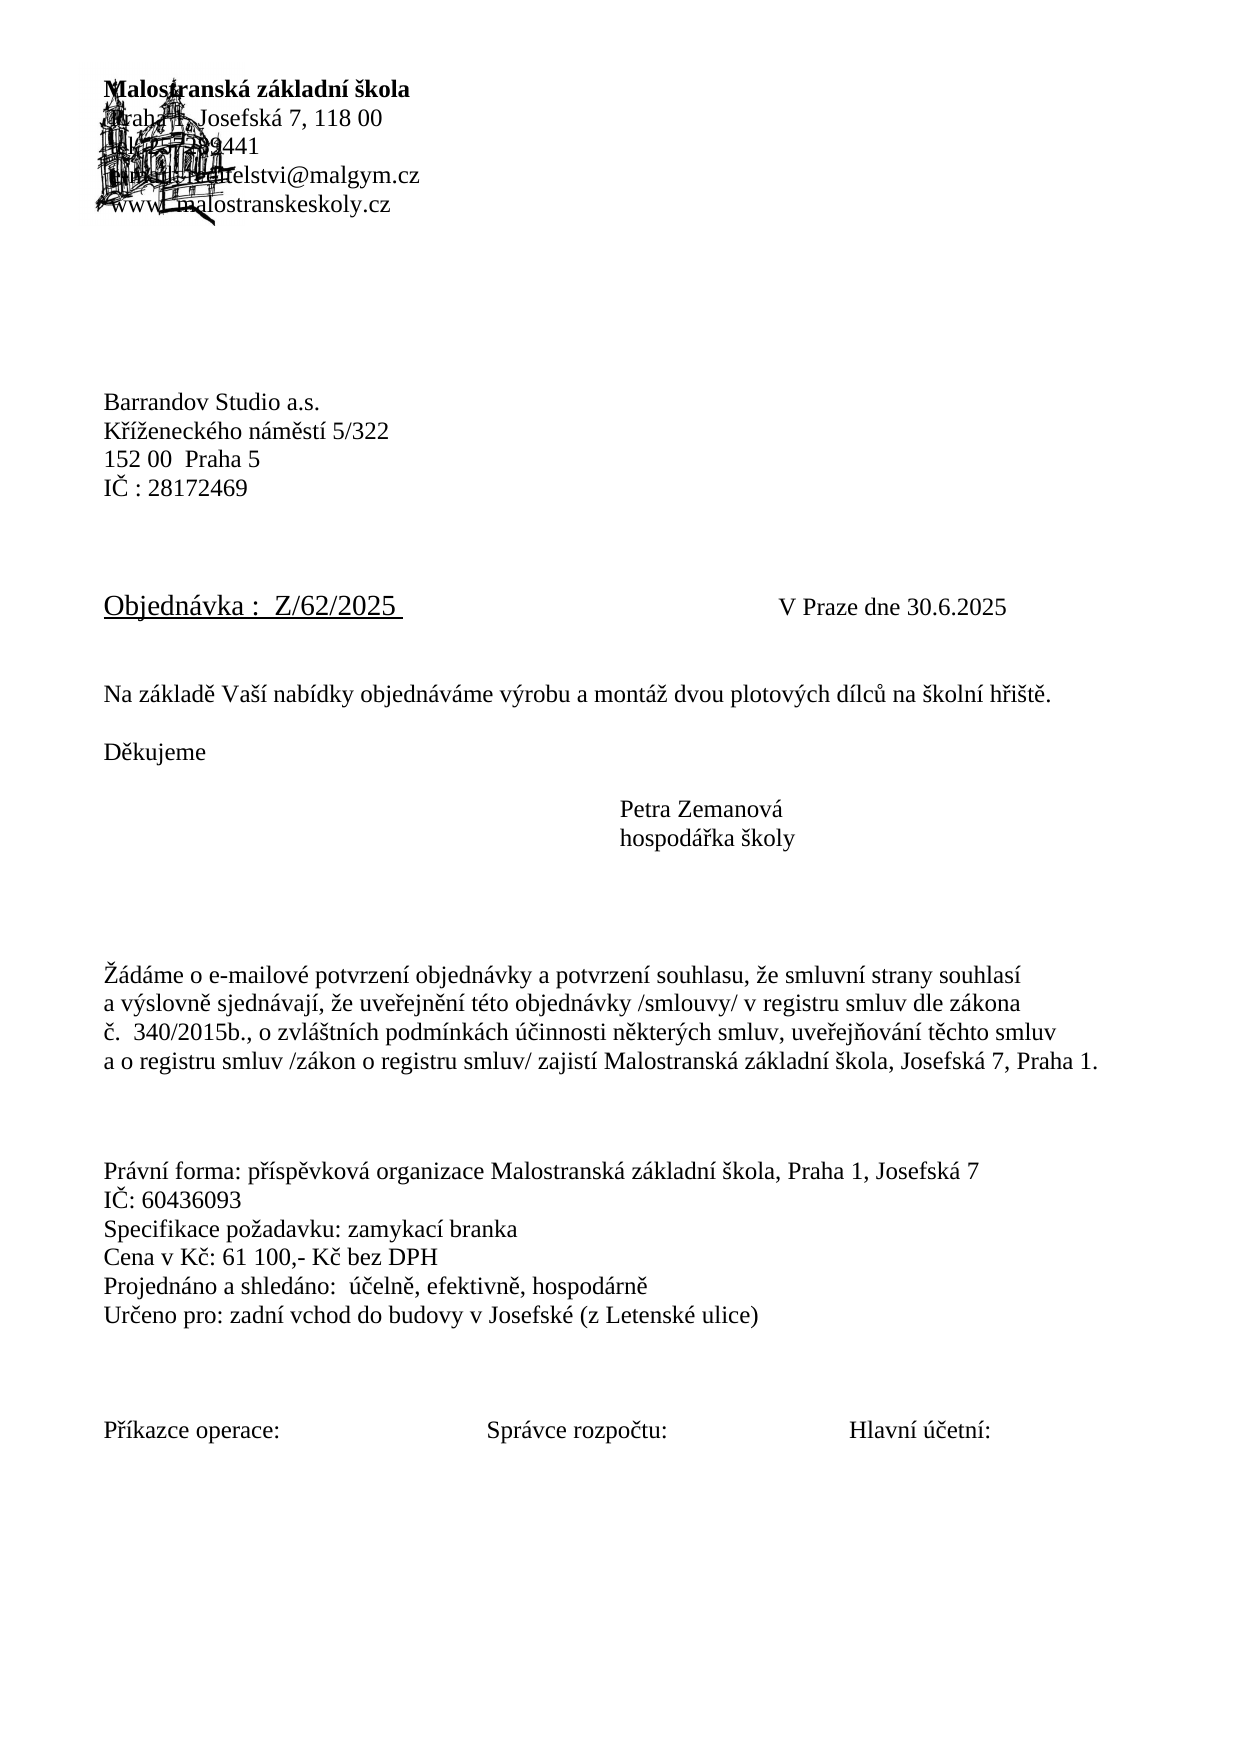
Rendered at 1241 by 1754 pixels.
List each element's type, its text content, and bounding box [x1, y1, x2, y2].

text Cena v Kč: 61 100,- Kč bez DPH [103, 1242, 1122, 1271]
text Barrandov Studio a.s. [103, 387, 1122, 416]
text Objednávka : Z/62/2025 V Praze dne 30.6.2025 [103, 588, 1122, 622]
text Petra Zemanová [103, 794, 1122, 823]
picture [77, 62, 245, 226]
text Kříženeckého náměstí 5/322 [103, 416, 1122, 444]
text 152 00 Praha 5 [103, 444, 1122, 473]
text Právní forma: příspěvková organizace Malostranská základní škola, Praha 1, Josefská 7 [103, 1156, 1122, 1185]
text hospodářka školy [103, 823, 1122, 852]
text Určeno pro: zadní vchod do budovy v Josefské (z Letenské ulice) [103, 1300, 1122, 1329]
text Děkujeme [103, 737, 1122, 766]
text IČ : 28172469 [103, 473, 1122, 502]
text Žádáme o e-mailové potvrzení objednávky a potvrzení souhlasu, že smluvní strany souhlasí a výslovně sjednávají, že uveřejnění této objednávky /smlouvy/ v registru smluv dle zákona č. 340/2015b., o zvláštních podmínkách účinnosti některých smluv, uveřejňování těchto smluv a o registru smluv /zákon o registru smluv/ zajistí Malostranská základní škola, Josefská 7, Praha 1. [103, 960, 1122, 1075]
text Projednáno a shledáno: účelně, efektivně, hospodárně [103, 1271, 1122, 1300]
text Na základě Vaší nabídky objednáváme výrobu a montáž dvou plotových dílců na školní hřiště. [103, 679, 1122, 708]
text IČ: 60436093 [103, 1185, 1122, 1214]
text Specifikace požadavku: zamykací branka [103, 1214, 1122, 1242]
text Příkazce operace: Správce rozpočtu: Hlavní účetní: [103, 1415, 1122, 1444]
